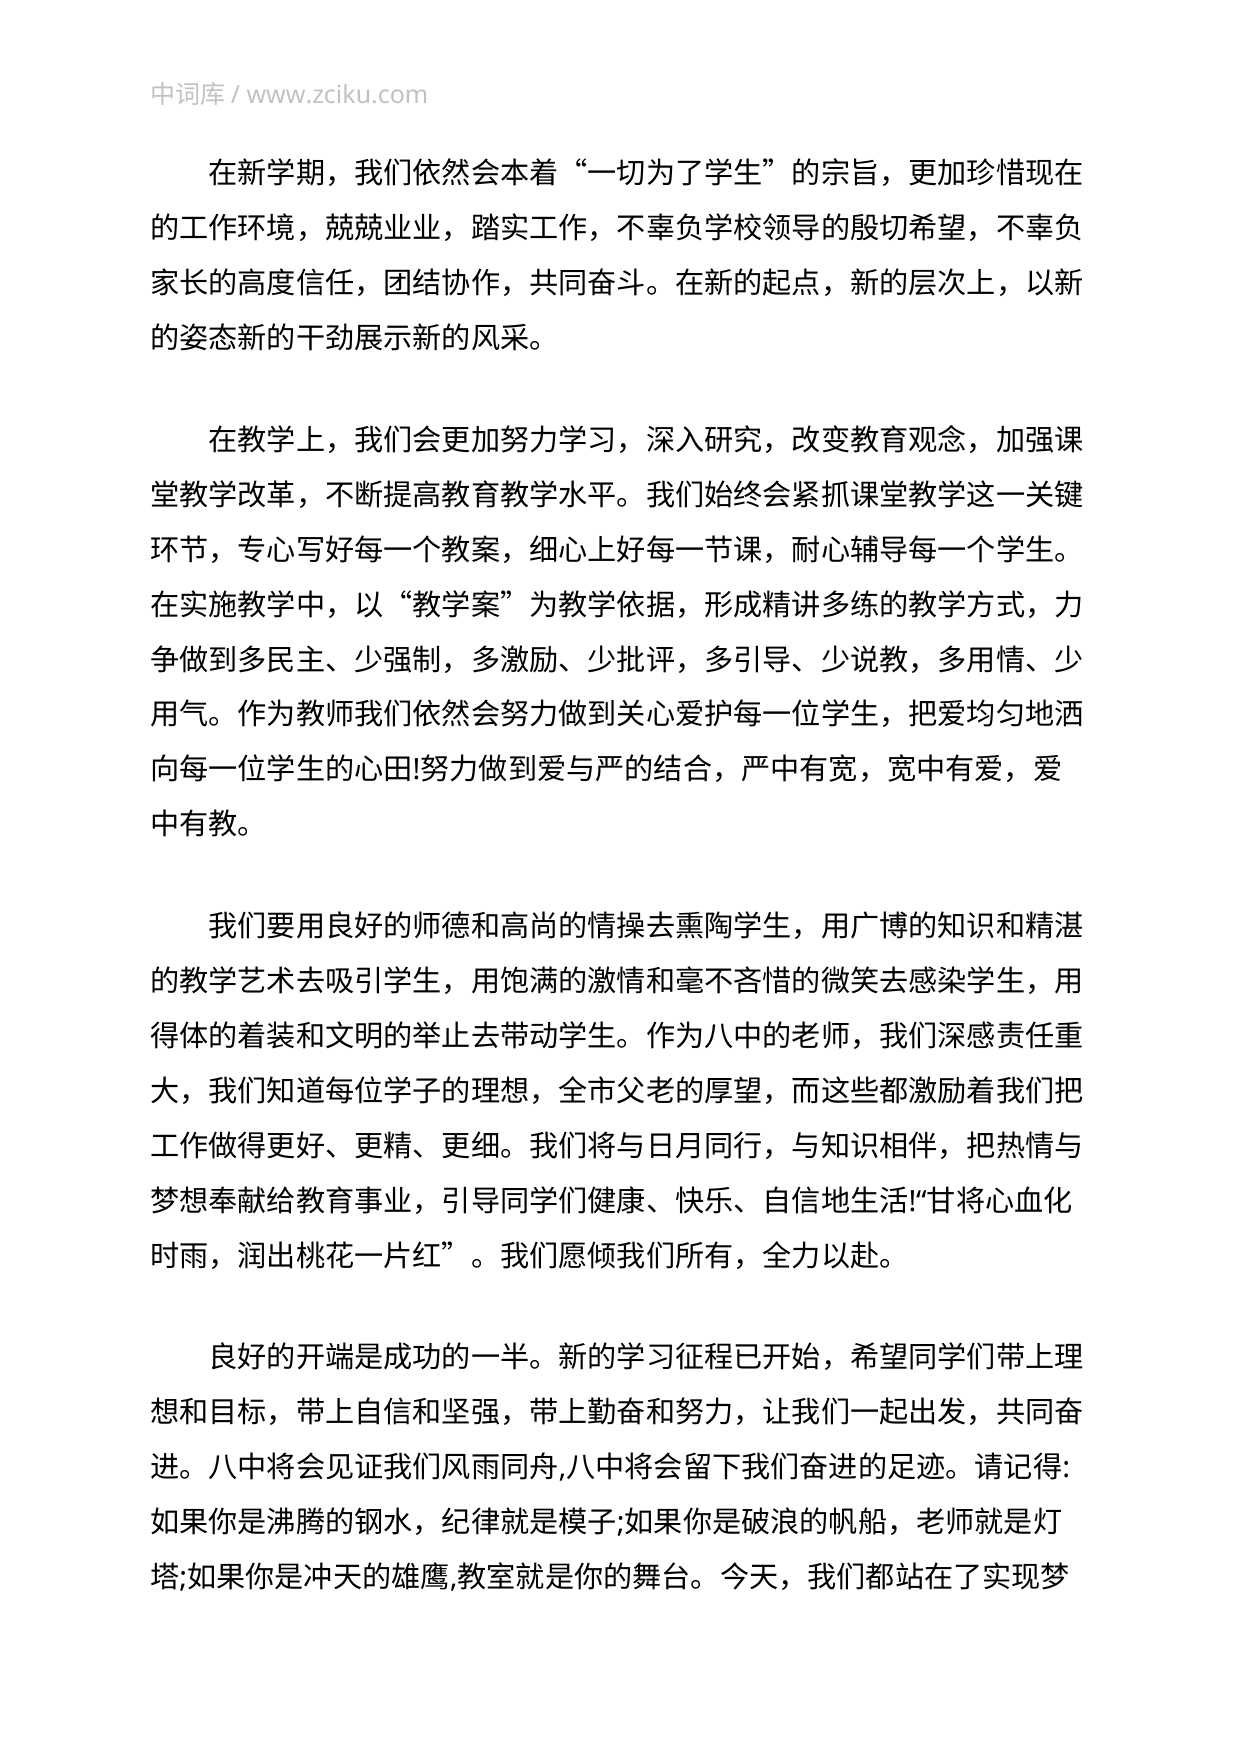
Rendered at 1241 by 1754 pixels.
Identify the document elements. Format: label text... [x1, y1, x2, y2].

text 在新学期，我们依然会本着“一切为了学生”的宗旨，更加珍惜现在的工作环境，兢兢业业，踏实工作，不辜负学校领导的殷切希望，不辜负家长的高度信任，团结协作，共同奋斗。在新的起点，新的层次上，以新的姿态新的干劲展示新的风采。 [150, 150, 1090, 357]
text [150, 1334, 1090, 1596]
text 在教学上，我们会更加努力学习，深入研究，改变教育观念，加强课堂教学改革，不断提高教育教学水平。我们始终会紧抓课堂教学这一关键环节，专心写好每一个教案，细心上好每一节课，耐心辅导每一个学生。在实施教学中，以“教学案”为教学依据，形成精讲多练的教学方式，力争做到多民主、少强制，多激励、少批评，多引导、少说教，多用情、少用气。作为教师我们依然会努力做到关心爱护每一位学生，把爱均匀地洒向每一位学生的心田!努力做到爱与严的结合，严中有宽，宽中有爱，爱中有教。 [150, 416, 1090, 843]
text 我们要用良好的师德和高尚的情操去熏陶学生，用广博的知识和精湛的教学艺术去吸引学生，用饱满的激情和毫不吝惜的微笑去感染学生，用得体的着装和文明的举止去带动学生。作为八中的老师，我们深感责任重大，我们知道每位学子的理想，全市父老的厚望，而这些都激励着我们把工作做得更好、更精、更细。我们将与日月同行，与知识相伴，把热情与梦想奉献给教育事业，引导同学们健康、快乐、自信地生活!“甘将心血化时雨，润出桃花一片红”。我们愿倾我们所有，全力以赴。 [150, 903, 1090, 1274]
